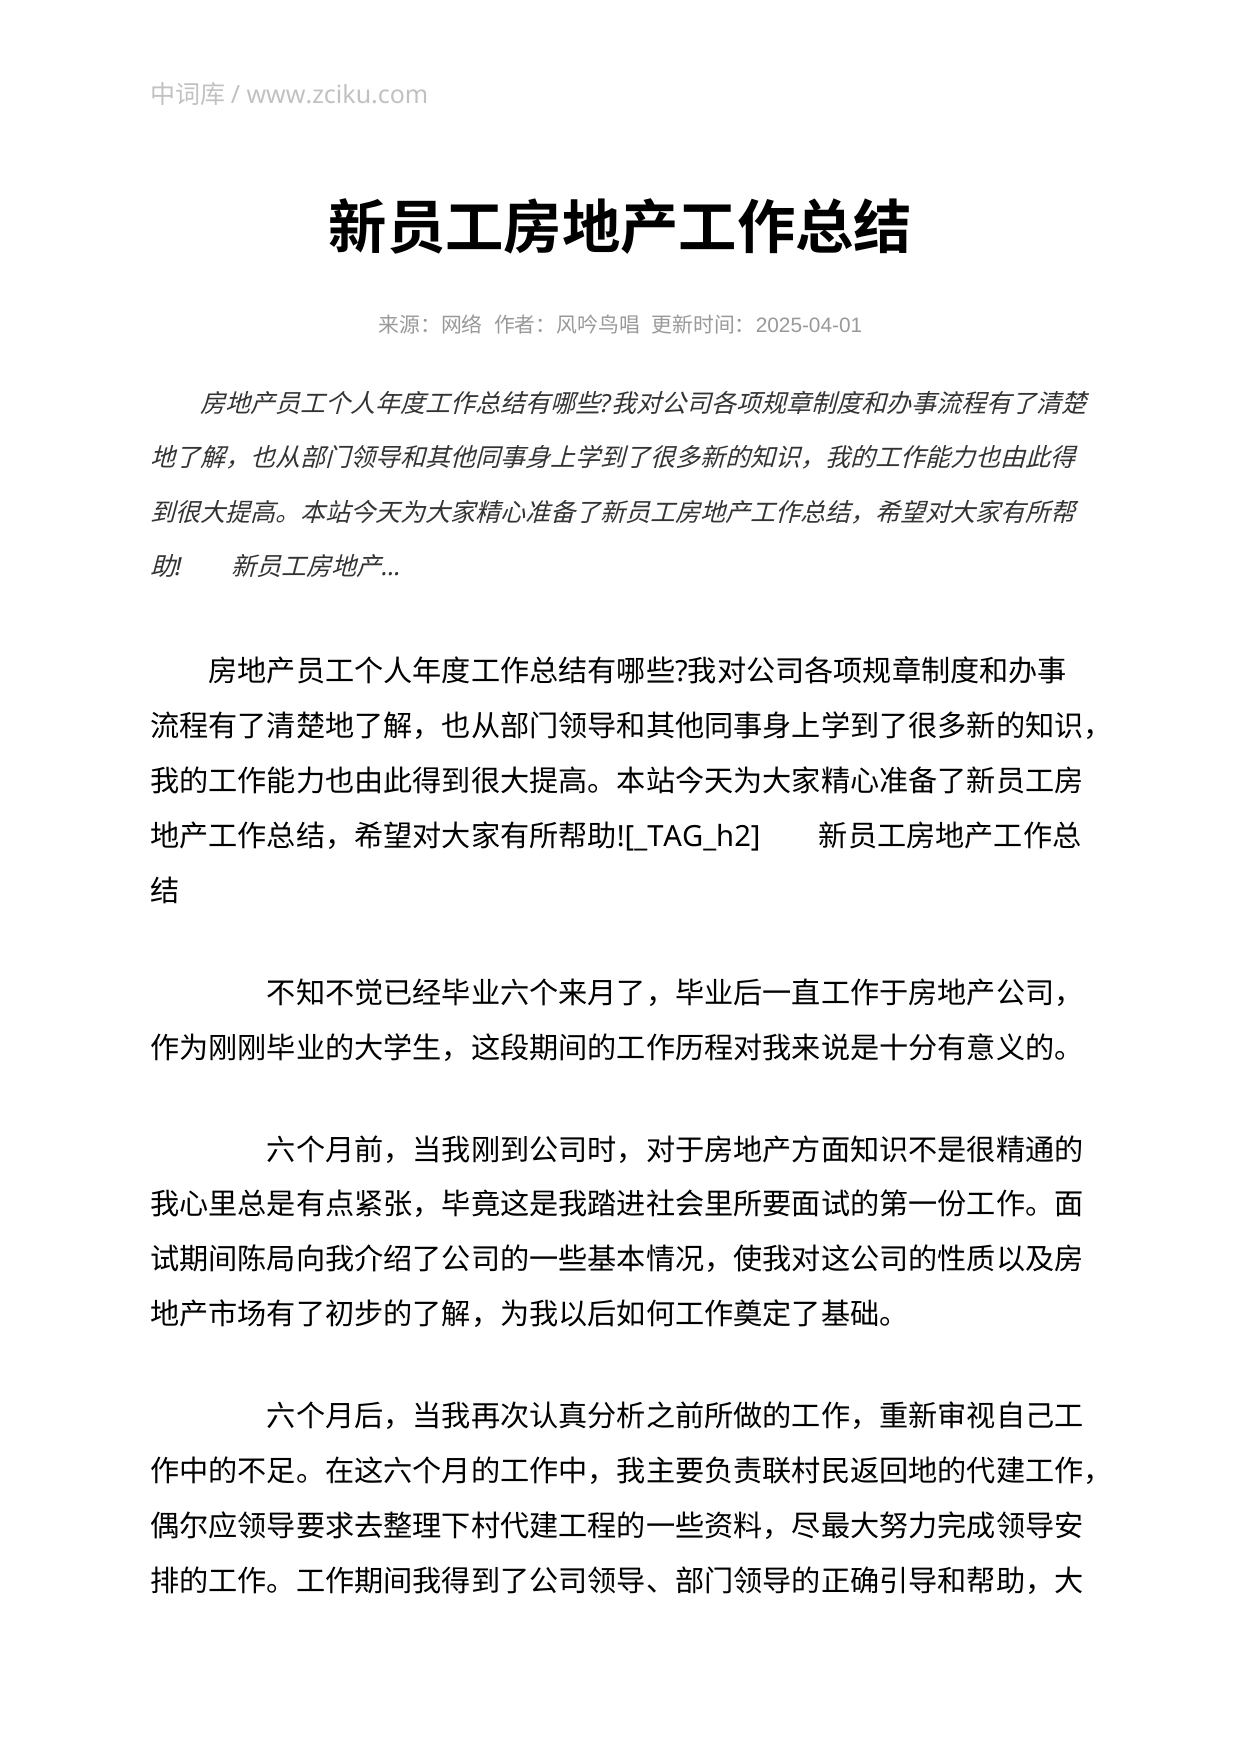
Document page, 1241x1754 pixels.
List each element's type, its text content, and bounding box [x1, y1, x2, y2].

text 房地产员工个人年度工作总结有哪些?我对公司各项规章制度和办事流程有了清楚地了解，也从部门领导和其他同事身上学到了很多新的知识，我的工作能力也由此得到很大提高。本站今天为大家精心准备了新员工房地产工作总结，希望对大家有所帮助![_TAG_h2] 新员工房地产工作总结 [150, 648, 1090, 910]
subtitle 新员工房地产工作总结 [150, 181, 1090, 266]
text 来源：网络 作者：风吟鸟唱 更新时间：2025-04-01 [150, 313, 1090, 337]
text 六个月前，当我刚到公司时，对于房地产方面知识不是很精通的我心里总是有点紧张，毕竟这是我踏进社会里所要面试的第一份工作。面试期间陈局向我介绍了公司的一些基本情况，使我对这公司的性质以及房地产市场有了初步的了解，为我以后如何工作奠定了基础。 [150, 1126, 1090, 1333]
text 不知不觉已经毕业六个来月了，毕业后一直工作于房地产公司，作为刚刚毕业的大学生，这段期间的工作历程对我来说是十分有意义的。 [150, 969, 1090, 1067]
text 房地产员工个人年度工作总结有哪些?我对公司各项规章制度和办事流程有了清楚地了解，也从部门领导和其他同事身上学到了很多新的知识，我的工作能力也由此得到很大提高。本站今天为大家精心准备了新员工房地产工作总结，希望对大家有所帮助! 新员工房地产... [150, 383, 1090, 583]
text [150, 1392, 1090, 1599]
